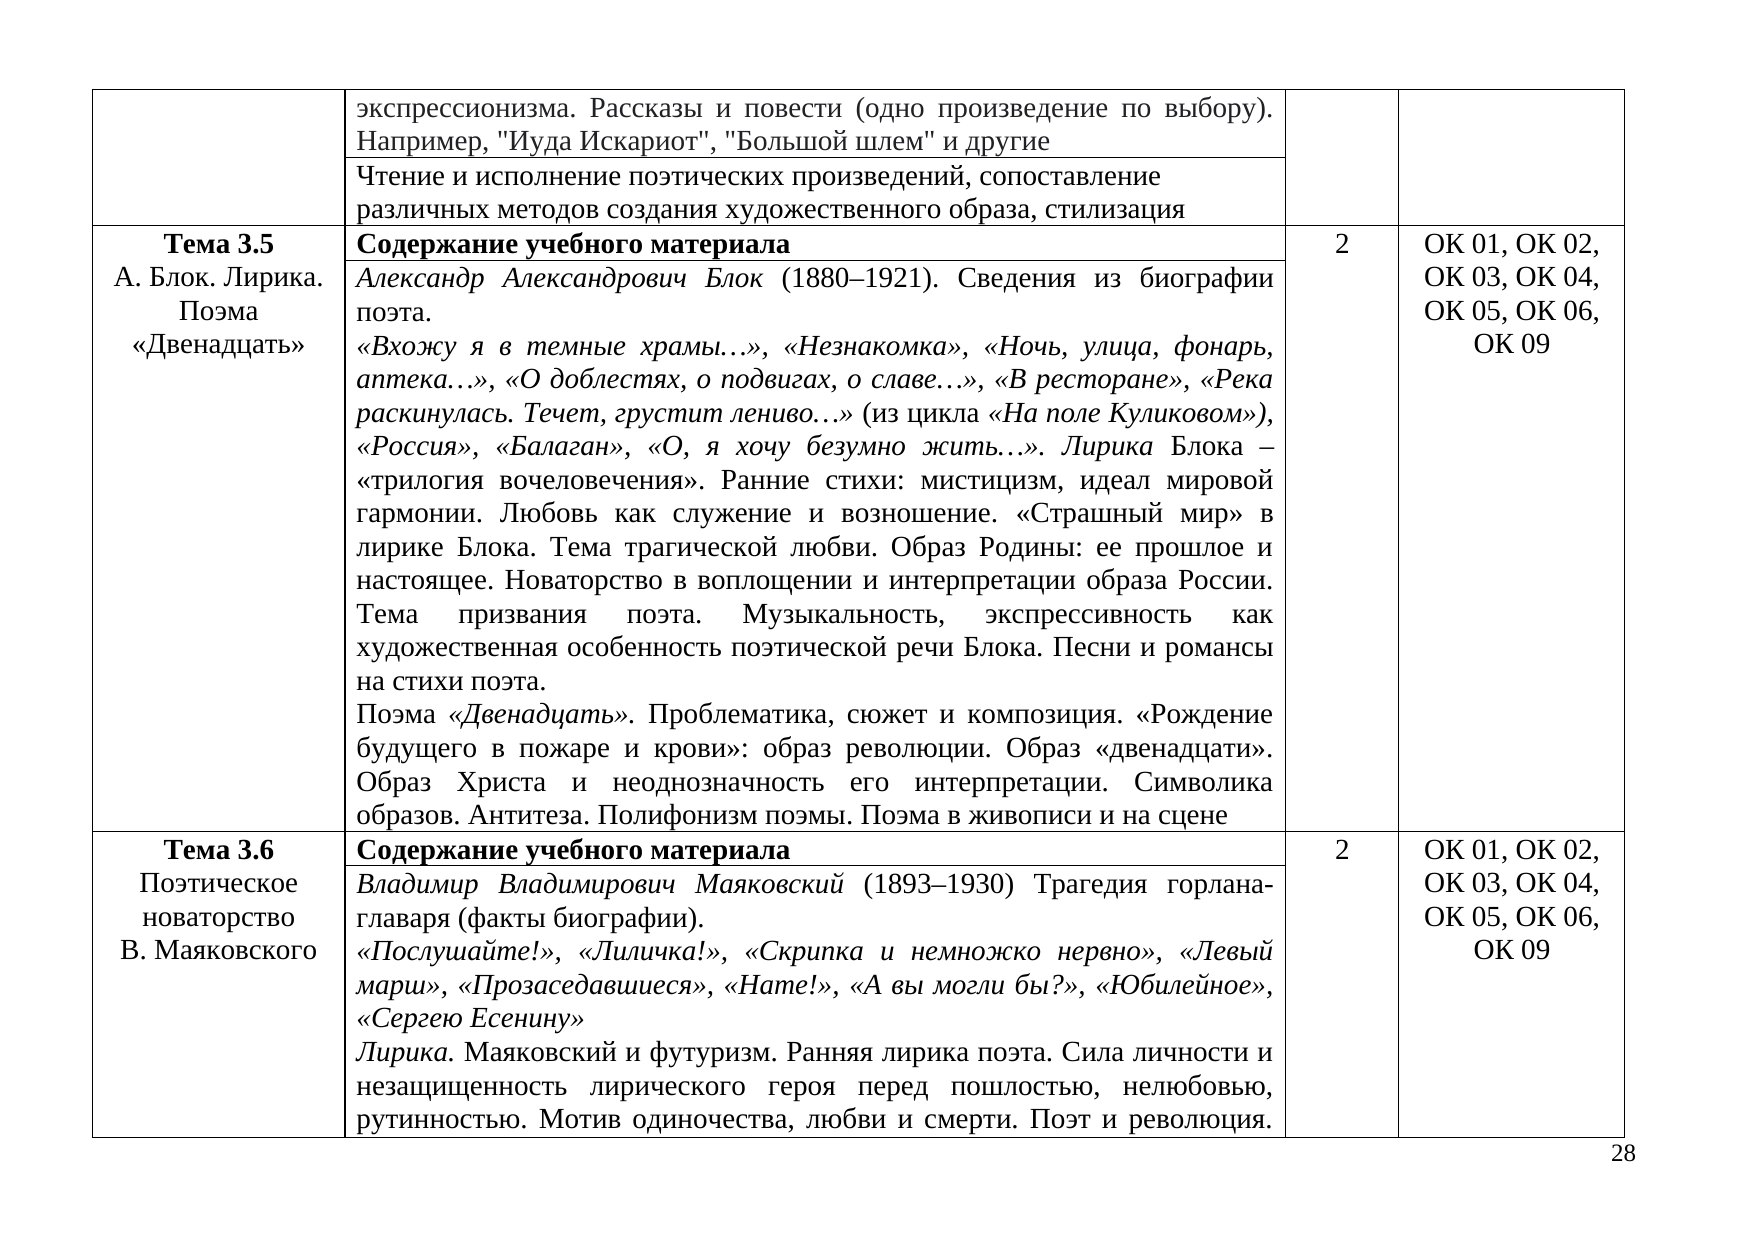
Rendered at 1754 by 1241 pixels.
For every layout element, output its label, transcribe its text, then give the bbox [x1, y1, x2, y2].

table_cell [1399, 226, 1624, 831]
table_cell ОК 01, ОК 02, ОК 03, ОК 04, ОК 05, ОК 06, ОК 09 [1399, 832, 1624, 1137]
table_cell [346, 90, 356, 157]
table_cell Содержание учебного материала [346, 226, 1285, 259]
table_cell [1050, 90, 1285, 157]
table_cell Тема 3.5 А. Блок. Лирика. Поэма «Двенадцать» [93, 226, 344, 831]
table_cell Александр Александрович Блок (1880–1921). Сведения из биографии поэта. «Вхожу я в темные храмы…», «Незнакомка», «Ночь, улица, фонарь, аптека…», «О доблестях, о подвигах, о славе…», «В ресторане», «Река раскинулась. Течет, грустит лениво…» (из цикла «На поле Куликовом»), «Россия», «Балаган», «О, я хочу безумно жить…». Лирика Блока – «трилогия вочеловечения». Ранние стихи: мистицизм, идеал мировой гармонии. Любовь как служение и возношение. «Страшный мир» в лирике Блока. Тема трагической любви. Образ Родины: ее прошлое и настоящее. Новаторство в воплощении и интерпретации образа России. Тема призвания поэта. Музыкальность, экспрессивность как художественная особенность поэтической речи Блока. Песни и романсы на стихи поэта. Поэма «Двенадцать». Проблематика, сюжет и композиция. «Рождение будущего в пожаре и крови»: образ революции. Образ «двенадцати». Образ Христа и неоднозначность его интерпретации. Символика образов. Антитеза. Полифонизм поэмы. Поэма в живописи и на сцене [346, 261, 1285, 831]
table_cell 2 [1286, 226, 1398, 831]
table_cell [346, 866, 1285, 1137]
table_cell 2 [1286, 832, 1398, 1137]
table_cell Содержание учебного материала [346, 832, 1285, 865]
table_cell Чтение и исполнение поэтических произведений, сопоставление различных методов создания художественного образа, стилизация [346, 158, 1285, 225]
table_cell Тема 3.6 Поэтическое новаторство В. Маяковского [93, 832, 344, 1137]
